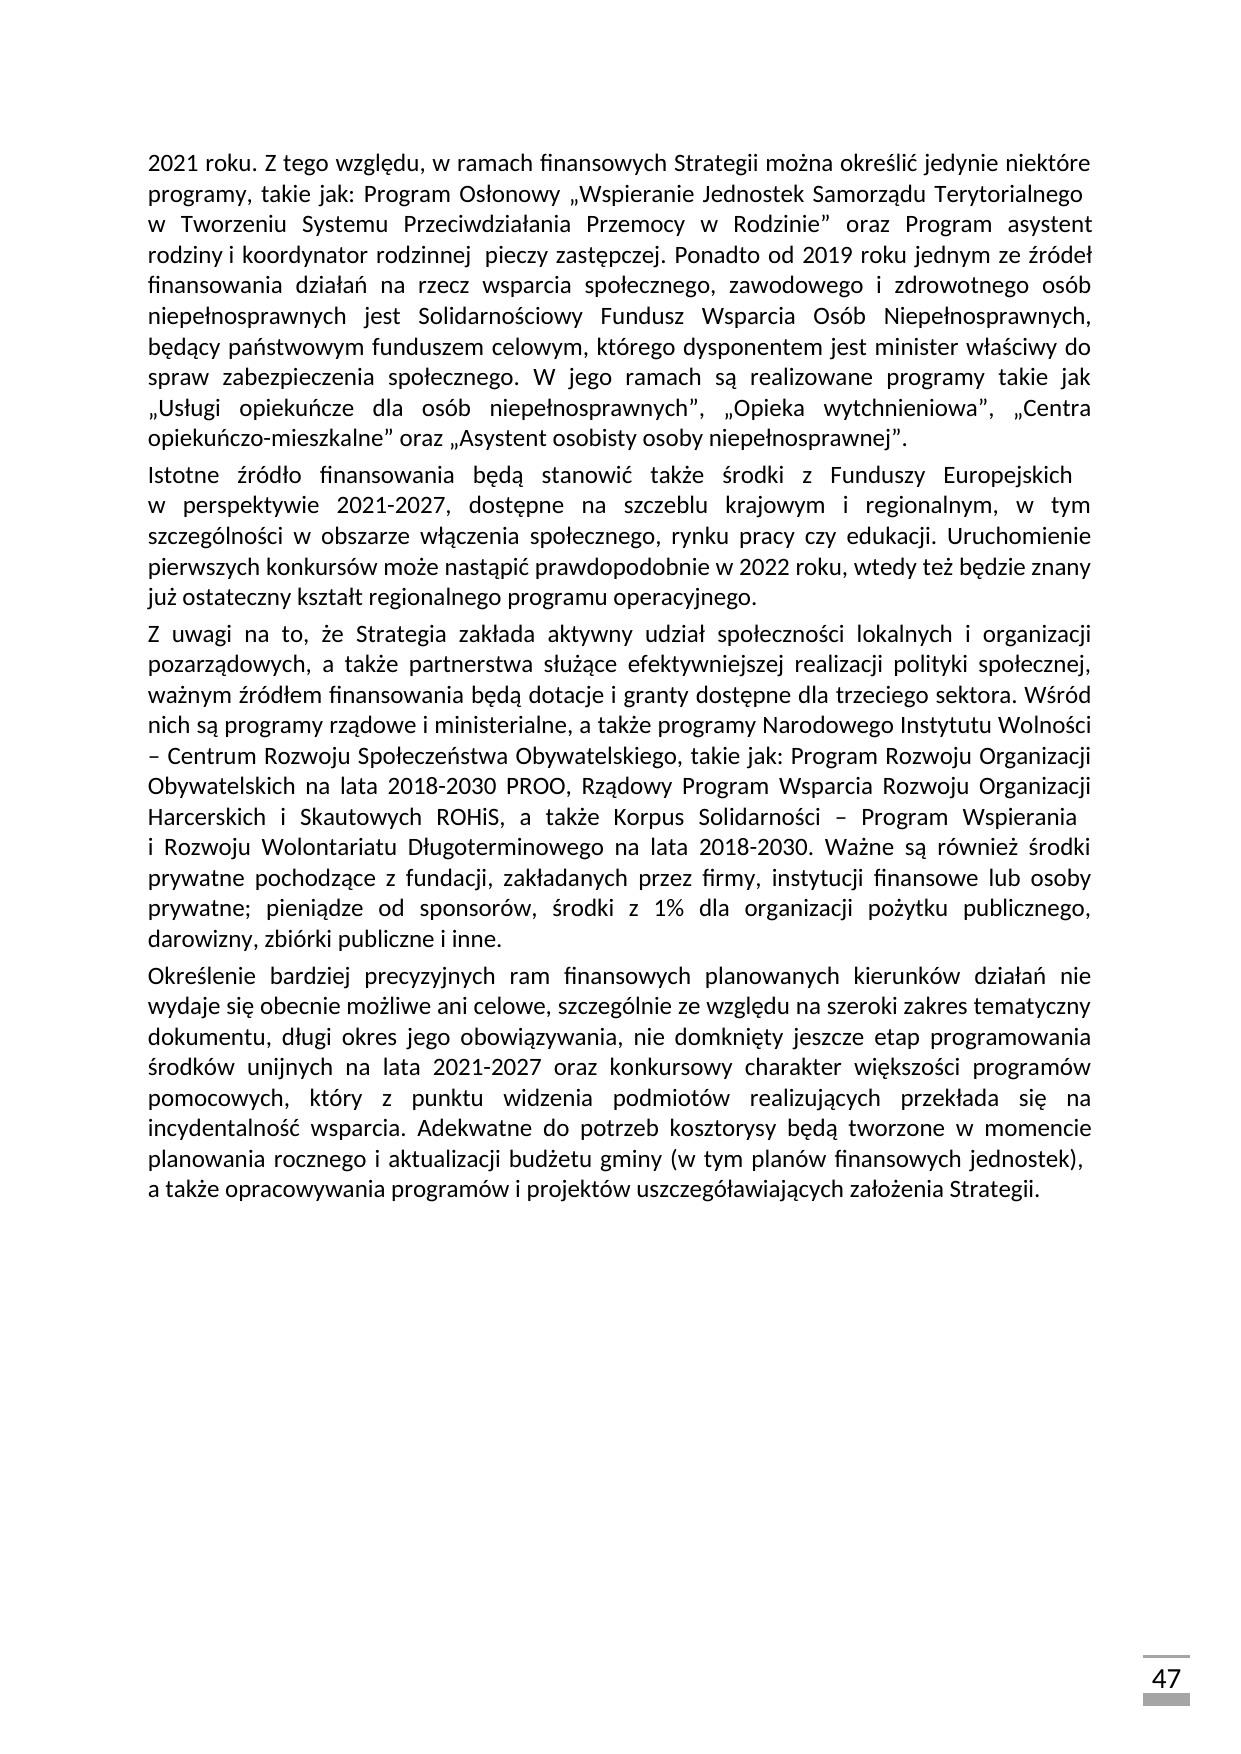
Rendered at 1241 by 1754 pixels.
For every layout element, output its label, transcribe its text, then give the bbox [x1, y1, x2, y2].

text Określenie bardziej precyzyjnych ram finansowych planowanych kierunków działań nie wydaje się obecnie możliwe ani celowe, szczególnie ze względu na szeroki zakres tematyczny dokumentu, długi okres jego obowiązywania, nie domknięty jeszcze etap programowania środków unijnych na lata 2021-2027 oraz konkursowy charakter większości programów pomocowych, który z punktu widzenia podmiotów realizujących przekłada się na incydentalność wsparcia. Adekwatne do potrzeb kosztorysy będą tworzone w momencie planowania rocznego i aktualizacji budżetu gminy (w tym planów finansowych jednostek), a także opracowywania programów i projektów uszczegóławiających założenia Strategii. [148, 960, 1093, 1204]
text Istotne źródło finansowania będą stanowić także środki z Funduszy Europejskich w perspektywie 2021-2027, dostępne na szczeblu krajowym i regionalnym, w tym szczególności w obszarze włączenia społecznego, rynku pracy czy edukacji. Uruchomienie pierwszych konkursów może nastąpić prawdopodobnie w 2022 roku, wtedy też będzie znany już ostateczny kształt regionalnego programu operacyjnego. [148, 459, 1093, 612]
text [148, 148, 1093, 453]
text Z uwagi na to, że Strategia zakłada aktywny udział społeczności lokalnych i organizacji pozarządowych, a także partnerstwa służące efektywniejszej realizacji polityki społecznej, ważnym źródłem finansowania będą dotacje i granty dostępne dla trzeciego sektora. Wśród nich są programy rządowe i ministerialne, a także programy Narodowego Instytutu Wolności – Centrum Rozwoju Społeczeństwa Obywatelskiego, takie jak: Program Rozwoju Organizacji Obywatelskich na lata 2018-2030 PROO, Rządowy Program Wsparcia Rozwoju Organizacji Harcerskich i Skautowych ROHiS, a także Korpus Solidarności – Program Wspierania i Rozwoju Wolontariatu Długoterminowego na lata 2018-2030. Ważne są również środki prywatne pochodzące z fundacji, zakładanych przez firmy, instytucji finansowe lub osoby prywatne; pieniądze od sponsorów, środki z 1% dla organizacji pożytku publicznego, darowizny, zbiórki publiczne i inne. [148, 618, 1093, 954]
